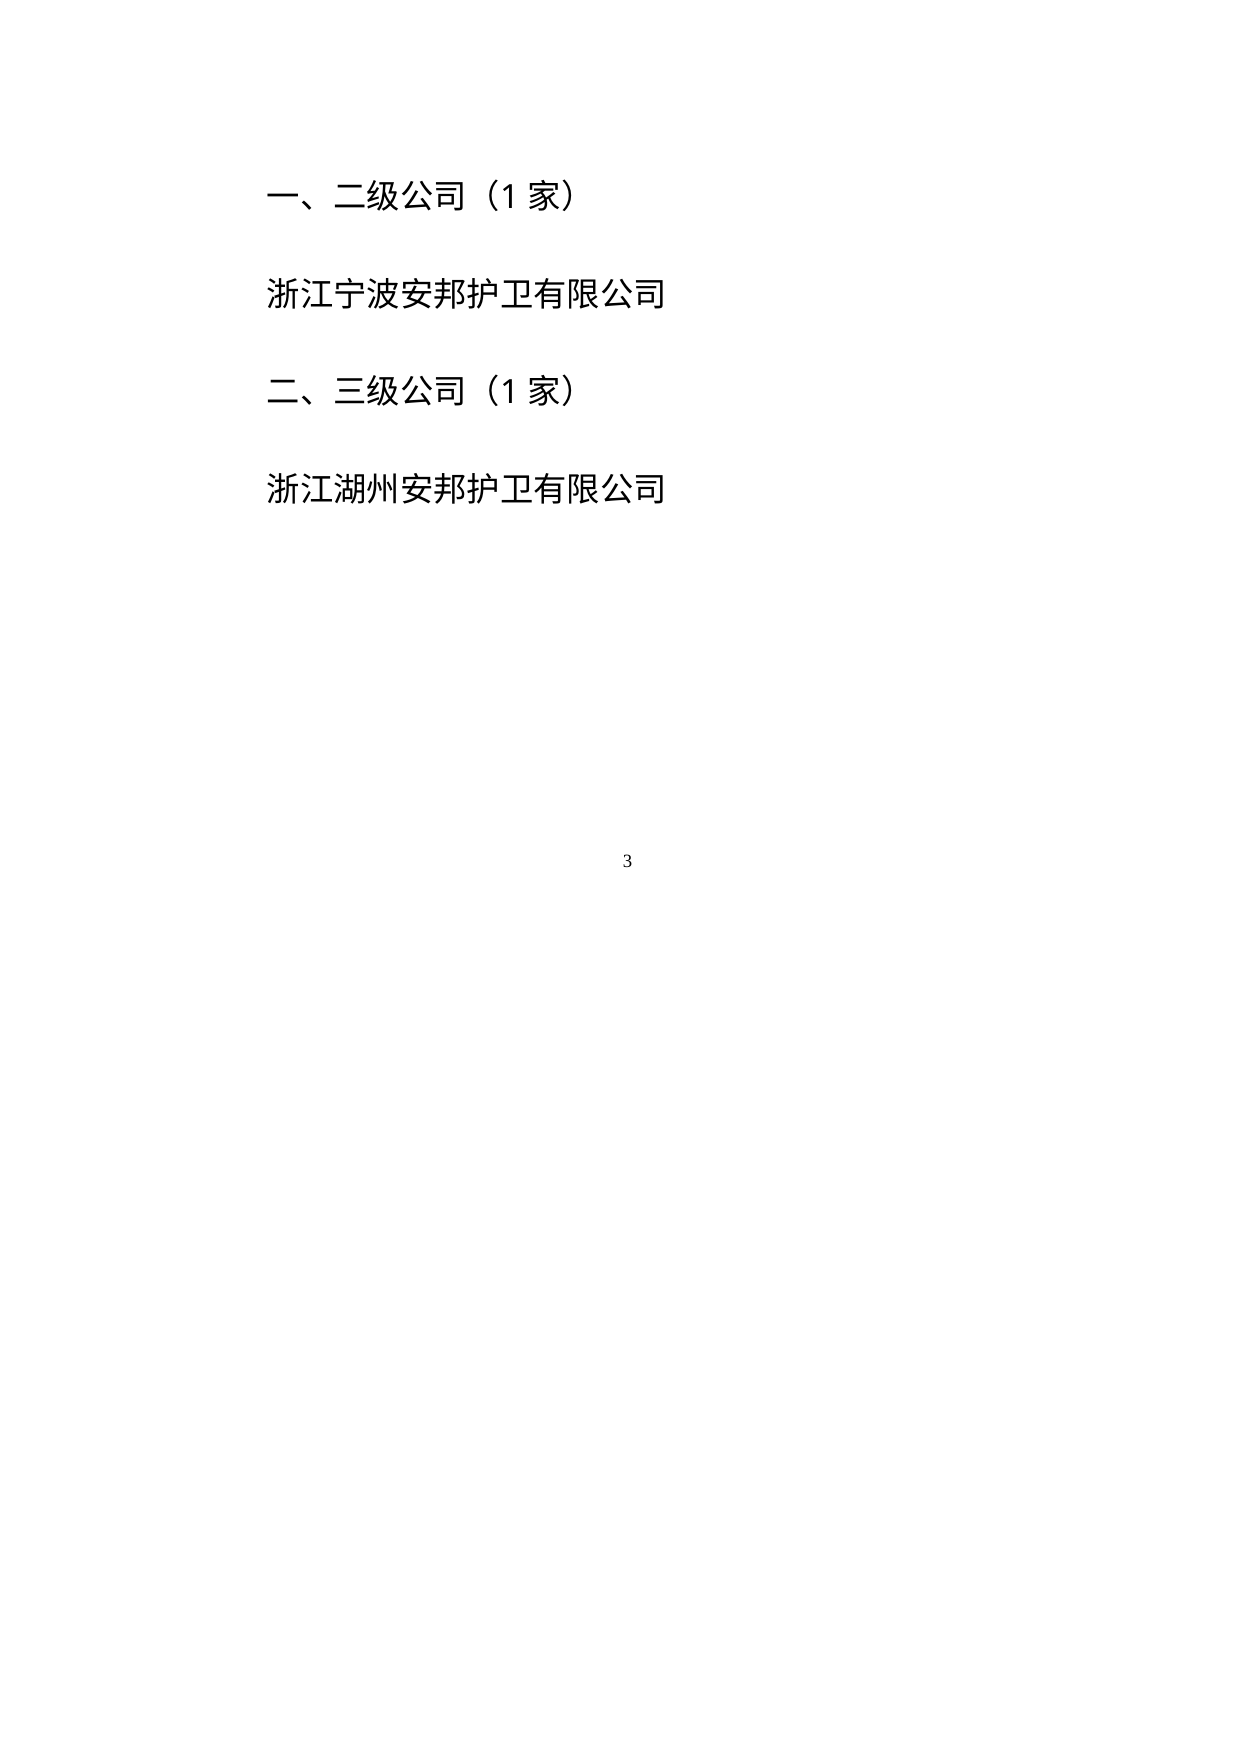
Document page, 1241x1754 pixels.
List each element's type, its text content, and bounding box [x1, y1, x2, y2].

text 浙江宁波安邦护卫有限公司 [267, 259, 1093, 324]
text 二、三级公司（1 家） [267, 357, 1093, 422]
text 浙江湖州安邦护卫有限公司 [267, 454, 1093, 519]
text 3 [162, 844, 1092, 877]
text 一、二级公司（1 家） [267, 162, 1093, 227]
